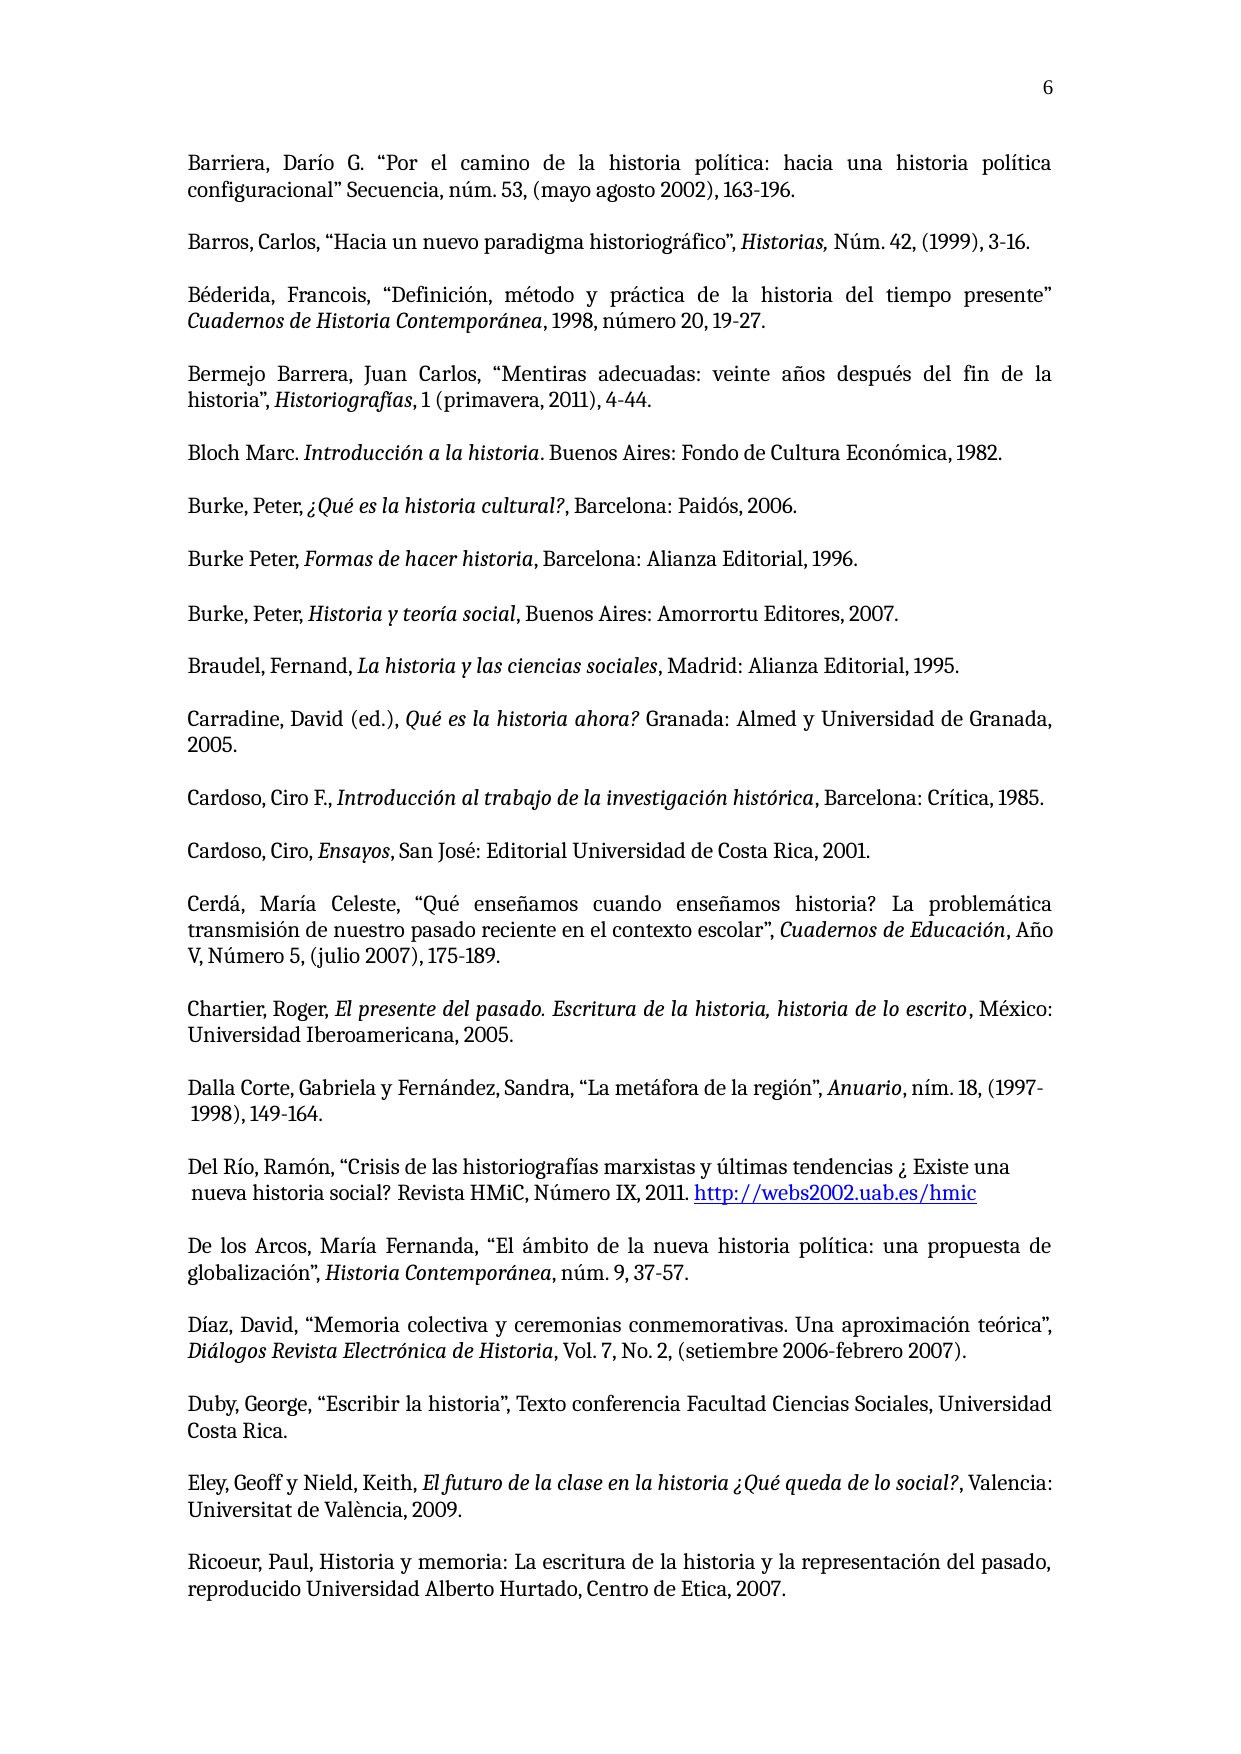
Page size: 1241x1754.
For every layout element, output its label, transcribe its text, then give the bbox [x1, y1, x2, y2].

text Dalla Corte, Gabriela y Fernández, Sandra, “La metáfora de la región”, Anuario, ním. 18, (1997-1998), 149-164. [187, 1075, 1049, 1127]
text Burke Peter, Formas de hacer historia, Barcelona: Alianza Editorial, 1996. [187, 545, 1053, 572]
text Del Río, Ramón, “Crisis de las historiografías marxistas y últimas tendencias ¿ Existe una nueva historia social? Revista HMiC, Número IX, 2011. http://webs2002.uab.es/hmic [187, 1154, 1049, 1207]
text Ricoeur, Paul, Historia y memoria: La escritura de la historia y la representación del pasado, reproducido Universidad Alberto Hurtado, Centro de Etica, 2007. [187, 1549, 1053, 1602]
text Braudel, Fernand, La historia y las ciencias sociales, Madrid: Alianza Editorial, 1995. [187, 653, 1053, 679]
text Barriera, Darío G. “Por el camino de la historia política: hacia una historia política configuracional” Secuencia, núm. 53, (mayo agosto 2002), 163-196. [187, 150, 1053, 203]
text Carradine, David (ed.), Qué es la historia ahora? Granada: Almed y Universidad de Granada, 2005. [187, 706, 1053, 758]
text Barros, Carlos, “Hacia un nuevo paradigma historiográfico”, Historias, Núm. 42, (1999), 3-16. [187, 229, 1049, 255]
text Burke, Peter, Historia y teoría social, Buenos Aires: Amorrortu Editores, 2007. [187, 600, 1053, 627]
text Cardoso, Ciro, Ensayos, San José: Editorial Universidad de Costa Rica, 2001. [187, 838, 1053, 864]
text Cerdá, María Celeste, “Qué enseñamos cuando enseñamos historia? La problemática transmisión de nuestro pasado reciente en el contexto escolar”, Cuadernos de Educación, Año V, Número 5, (julio 2007), 175-189. [187, 890, 1053, 969]
text Béderida, Francois, “Definición, método y práctica de la historia del tiempo presente” Cuadernos de Historia Contemporánea, 1998, número 20, 19-27. [187, 282, 1053, 334]
text Chartier, Roger, El presente del pasado. Escritura de la historia, historia de lo escrito, México: Universidad Iberoamericana, 2005. [187, 996, 1053, 1048]
text Díaz, David, “Memoria colectiva y ceremonias conmemorativas. Una aproximación teórica”, Diálogos Revista Electrónica de Historia, Vol. 7, No. 2, (setiembre 2006-febrero 2007). [187, 1312, 1053, 1365]
text Bermejo Barrera, Juan Carlos, “Mentiras adecuadas: veinte años después del fin de la historia”, Historiografías, 1 (primavera, 2011), 4-44. [187, 361, 1053, 413]
text Bloch Marc. Introducción a la historia. Buenos Aires: Fondo de Cultura Económica, 1982. [187, 440, 1053, 466]
text Duby, George, “Escribir la historia”, Texto conferencia Facultad Ciencias Sociales, Universidad Costa Rica. [187, 1391, 1053, 1444]
text Eley, Geoff y Nield, Keith, El futuro de la clase en la historia ¿Qué queda de lo social?, Valencia: Universitat de València, 2009. [187, 1470, 1053, 1523]
text Cardoso, Ciro F., Introducción al trabajo de la investigación histórica, Barcelona: Crítica, 1985. [187, 785, 1053, 811]
text De los Arcos, María Fernanda, “El ámbito de la nueva historia política: una propuesta de globalización”, Historia Contemporánea, núm. 9, 37-57. [187, 1233, 1053, 1286]
text Burke, Peter, ¿Qué es la historia cultural?, Barcelona: Paidós, 2006. [187, 493, 1053, 519]
